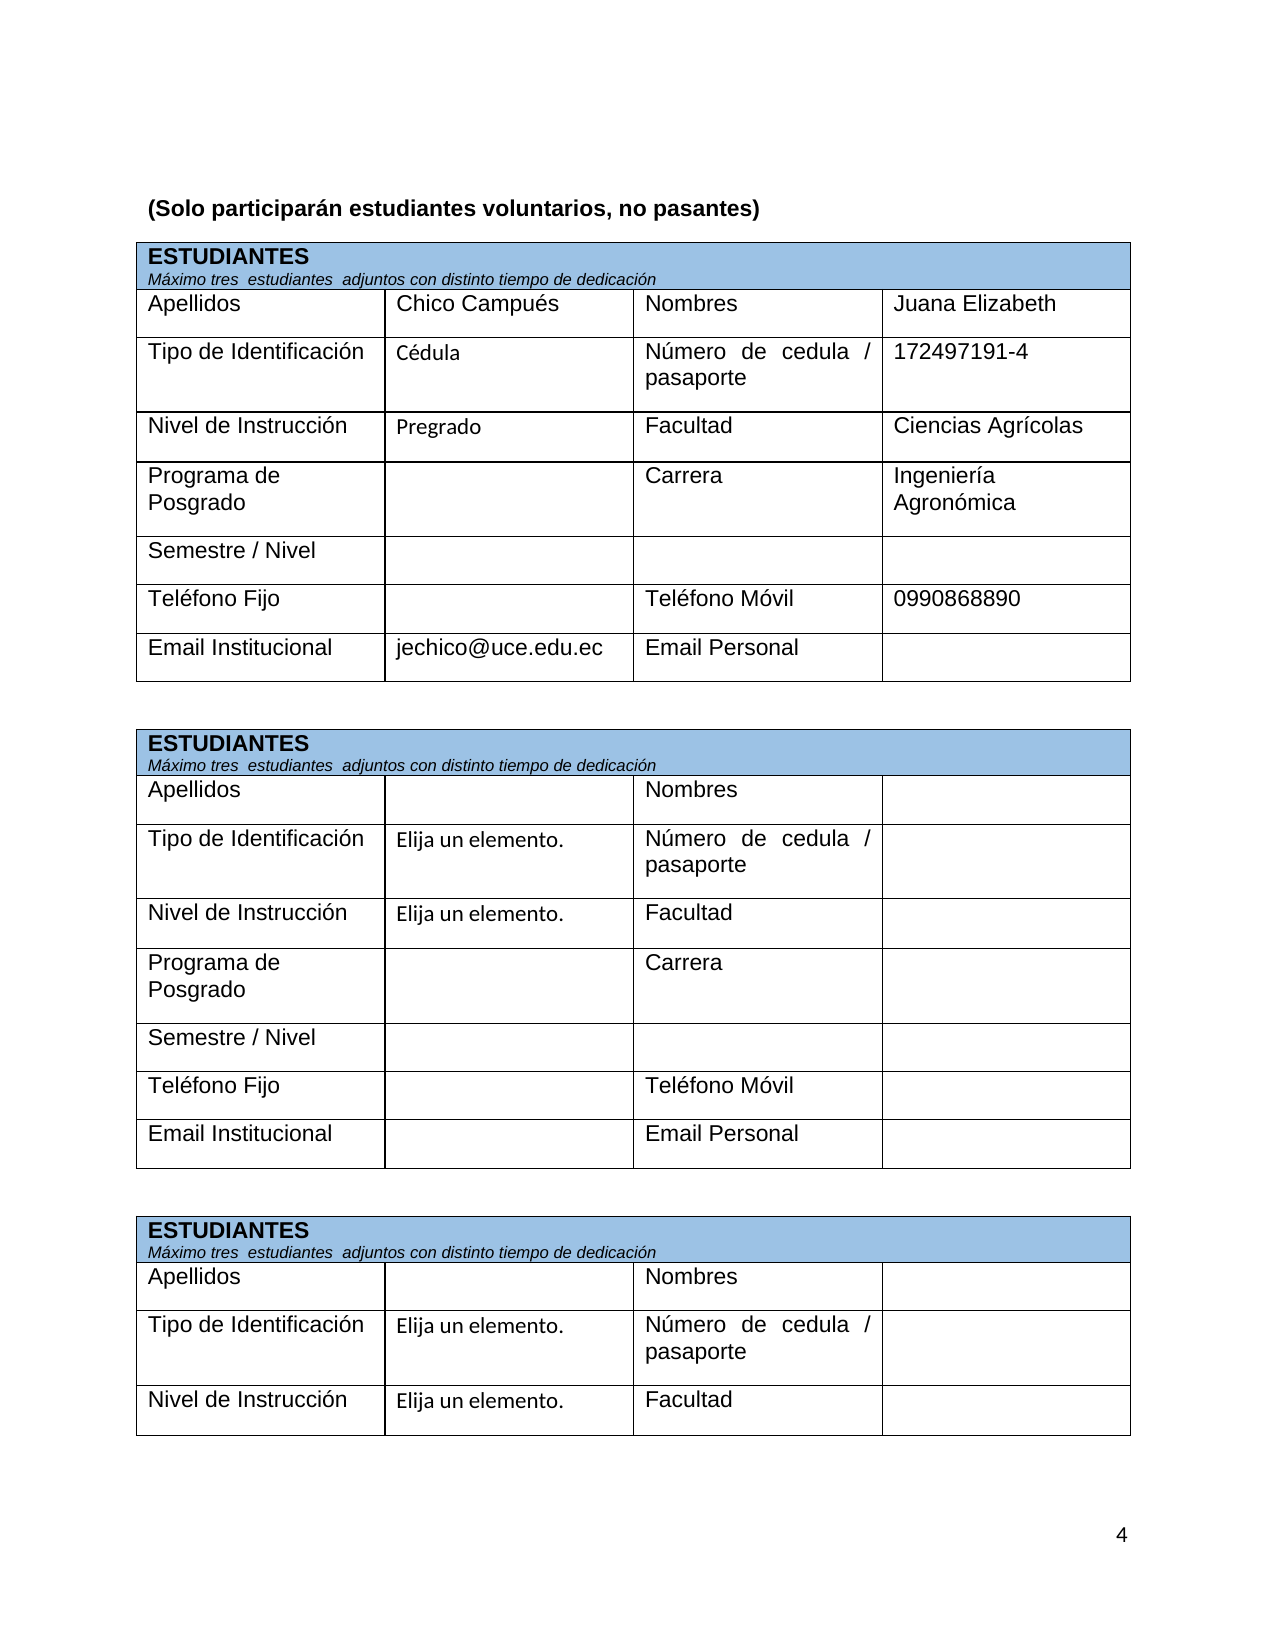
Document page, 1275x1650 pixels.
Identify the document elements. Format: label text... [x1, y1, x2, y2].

table_cell [883, 899, 1130, 948]
table_cell Tipo de Identificación [137, 338, 384, 411]
table_cell Teléfono Móvil [634, 1072, 882, 1119]
table_cell Tipo de Identificación [137, 1311, 384, 1385]
table_cell Semestre / Nivel [137, 537, 384, 584]
table_cell Número de cedula / pasaporte [634, 338, 882, 411]
table_cell [386, 1263, 633, 1310]
table_cell Semestre / Nivel [137, 1024, 384, 1071]
table_cell [386, 537, 633, 584]
table_cell Email Institucional [137, 634, 384, 681]
table_cell Apellidos [137, 776, 384, 824]
table_cell Tipo de Identificación [137, 825, 384, 898]
table_cell Teléfono Fijo [137, 1072, 384, 1119]
table_cell jechico@uce.edu.ec [386, 634, 633, 681]
table_header ESTUDIANTES Máximo tres estudiantes adjuntos con distinto tiempo de dedicación [137, 1217, 1130, 1262]
table_cell [386, 585, 633, 632]
table_cell Email Personal [634, 1120, 882, 1167]
table_cell 0990868890 [883, 585, 1130, 632]
table_cell Nombres [634, 1263, 882, 1310]
table_cell Ciencias Agrícolas [883, 413, 1130, 461]
table_cell Nivel de Instrucción [137, 413, 384, 461]
table_cell [883, 1120, 1130, 1167]
table_cell [883, 1024, 1130, 1071]
table_cell Juana Elizabeth [883, 290, 1130, 337]
table_cell Apellidos [137, 290, 384, 337]
table_cell Número de cedula / pasaporte [634, 1311, 882, 1385]
table_cell [883, 825, 1130, 898]
text (Solo participarán estudiantes voluntarios, no pasantes) [148, 195, 1127, 221]
table_cell [883, 537, 1130, 584]
table_cell [386, 1024, 633, 1071]
table_header ESTUDIANTES Máximo tres estudiantes adjuntos con distinto tiempo de dedicación [137, 730, 1130, 775]
table_cell [883, 1311, 1130, 1385]
table_cell Chico Campués [386, 290, 633, 337]
table_cell Nombres [634, 290, 882, 337]
table_header ESTUDIANTES Máximo tres estudiantes adjuntos con distinto tiempo de dedicación [137, 243, 1130, 289]
table_cell 172497191-4 [883, 338, 1130, 411]
table_cell [883, 1386, 1130, 1435]
table_cell Ingeniería Agronómica [883, 463, 1130, 536]
table_cell Programa de Posgrado [137, 949, 384, 1023]
table_cell [386, 776, 633, 824]
table_cell Teléfono Móvil [634, 585, 882, 632]
table_cell [883, 949, 1130, 1023]
table_cell [634, 537, 882, 584]
table_cell [883, 1263, 1130, 1310]
table_cell Número de cedula / pasaporte [634, 825, 882, 898]
table_cell Facultad [634, 899, 882, 948]
table_cell Carrera [634, 949, 882, 1023]
table_cell [386, 949, 633, 1023]
table_cell Email Personal [634, 634, 882, 681]
table_cell [386, 1072, 633, 1119]
table_cell Email Institucional [137, 1120, 384, 1167]
table_cell Teléfono Fijo [137, 585, 384, 632]
table_cell Facultad [634, 413, 882, 461]
table_cell Nivel de Instrucción [137, 899, 384, 948]
table_cell [386, 463, 633, 536]
table_cell [386, 1120, 633, 1167]
table_cell [883, 634, 1130, 681]
table_cell [634, 1024, 882, 1071]
table_cell Carrera [634, 463, 882, 536]
table_cell [883, 776, 1130, 824]
table_cell Programa de Posgrado [137, 463, 384, 536]
table_cell [883, 1072, 1130, 1119]
table_cell Nombres [634, 776, 882, 824]
table_cell Nivel de Instrucción [137, 1386, 384, 1435]
table_cell Facultad [634, 1386, 882, 1435]
table_cell Apellidos [137, 1263, 384, 1310]
